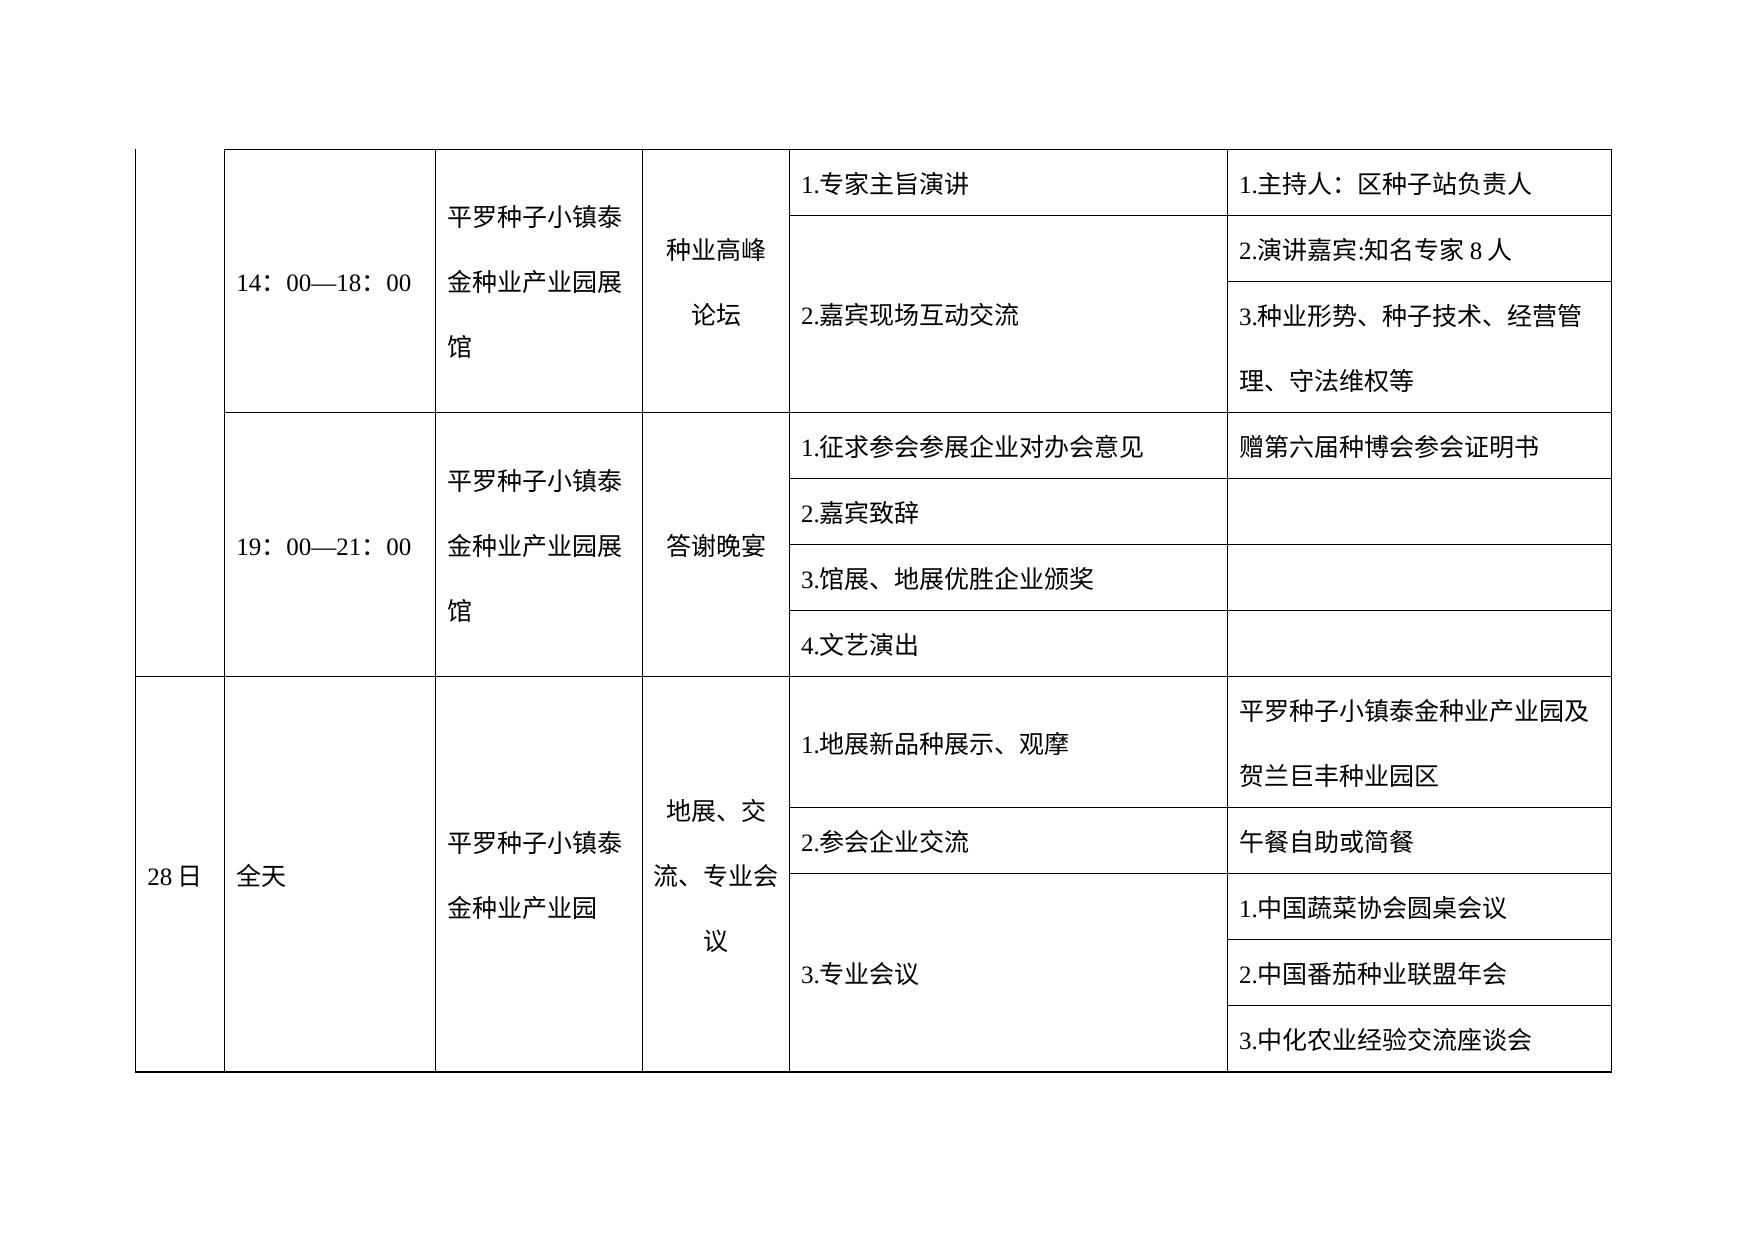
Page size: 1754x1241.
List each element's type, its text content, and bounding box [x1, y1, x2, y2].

table_cell 2.参会企业交流 [790, 808, 1227, 873]
table_cell 1.地展新品种展示、观摩 [790, 677, 1227, 807]
table_cell [1228, 611, 1611, 676]
table_cell 1.中国蔬菜协会圆桌会议 [1228, 874, 1611, 939]
table_cell 3.馆展、地展优胜企业颁奖 [790, 545, 1227, 610]
table_cell 3.中化农业经验交流座谈会 [1228, 1006, 1611, 1071]
table_cell 午餐自助或简餐 [1228, 808, 1611, 873]
table_cell 全天 [225, 677, 435, 1071]
table_cell 平罗种子小镇泰金种业产业园展馆 [436, 413, 642, 676]
table_cell 2.演讲嘉宾:知名专家8人 [1228, 216, 1611, 281]
table_cell 2.嘉宾现场互动交流 [790, 216, 1227, 412]
table_cell 2.嘉宾致辞 [790, 479, 1227, 544]
table_cell 1.专家主旨演讲 [790, 150, 1227, 215]
table_cell 1.征求参会参展企业对办会意见 [790, 413, 1227, 478]
table_cell 平罗种子小镇泰金种业产业园 [436, 677, 642, 1071]
table_cell [1228, 545, 1611, 610]
table_cell 平罗种子小镇泰金种业产业园展馆 [436, 150, 642, 412]
table_cell 种业高峰 论坛 [643, 150, 789, 412]
table_cell 3.专业会议 [790, 874, 1227, 1071]
table_cell 赠第六届种博会参会证明书 [1228, 413, 1611, 478]
table_cell 平罗种子小镇泰金种业产业园及贺兰巨丰种业园区 [1228, 677, 1611, 807]
table_cell 19：00—21：00 [225, 413, 435, 676]
table_cell [1228, 479, 1611, 544]
table_cell 答谢晚宴 [643, 413, 789, 676]
table_cell 14：00—18：00 [225, 150, 435, 412]
table_cell 4.文艺演出 [790, 611, 1227, 676]
table_cell 2.中国番茄种业联盟年会 [1228, 940, 1611, 1005]
table_cell 地展、交流、专业会议 [643, 677, 789, 1071]
table_cell 1.主持人：区种子站负责人 [1228, 150, 1611, 215]
table_cell 3.种业形势、种子技术、经营管理、守法维权等 [1228, 282, 1611, 412]
table_cell 28日 [136, 677, 224, 1071]
